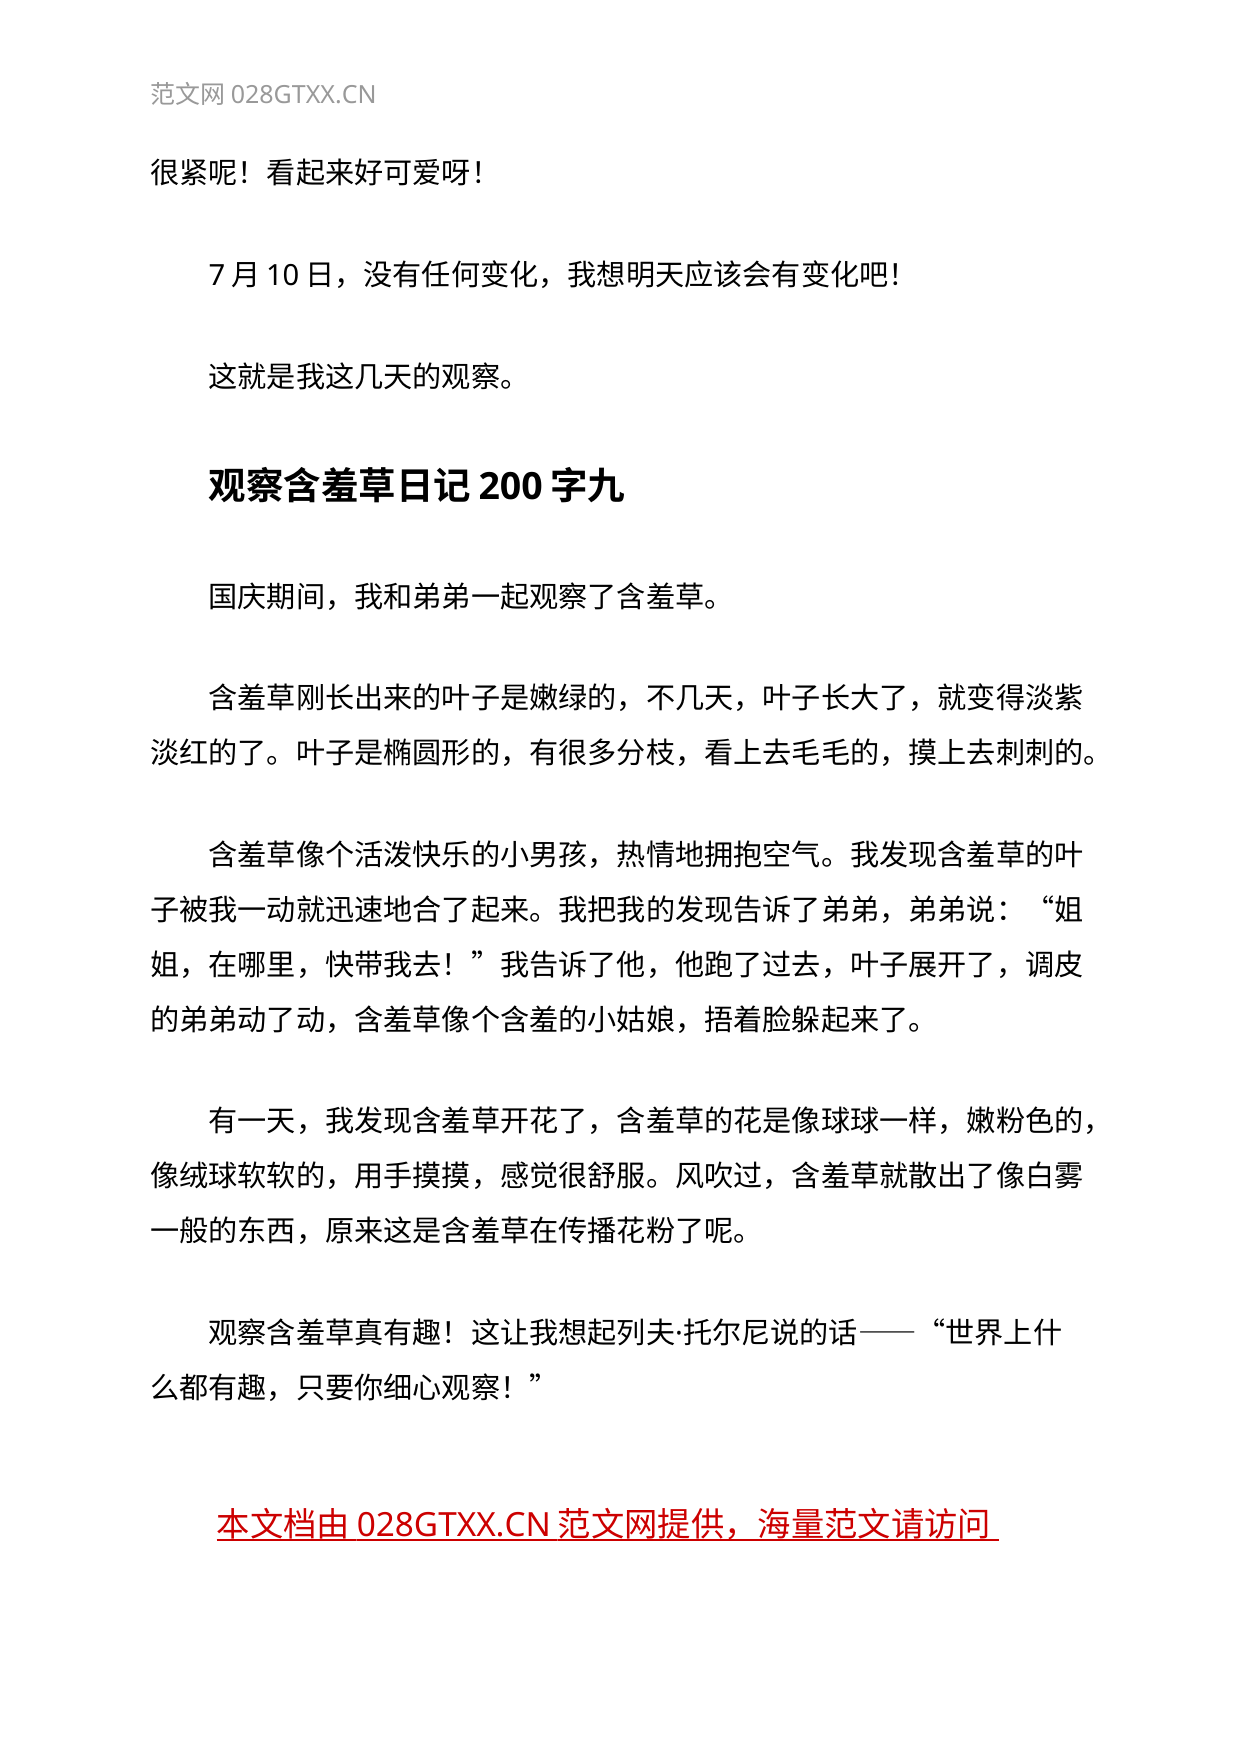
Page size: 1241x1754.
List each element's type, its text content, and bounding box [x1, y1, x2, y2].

text 含羞草刚长出来的叶子是嫩绿的，不几天，叶子长大了，就变得淡紫淡红的了。叶子是椭圆形的，有很多分枝，看上去毛毛的，摸上去刺刺的。 [150, 675, 1090, 772]
text 这就是我这几天的观察。 [150, 354, 1090, 396]
text 有一天，我发现含羞草开花了，含羞草的花是像球球一样，嫩粉色的，像绒球软软的，用手摸摸，感觉很舒服。风吹过，含羞草就散出了像白雾一般的东西，原来这是含羞草在传播花粉了呢。 [150, 1098, 1090, 1250]
text 观察含羞草真有趣！这让我想起列夫·托尔尼说的话——“世界上什么都有趣，只要你细心观察！” [150, 1309, 1090, 1407]
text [150, 1498, 1090, 1546]
text 观察含羞草日记200字九 [150, 456, 1090, 510]
text 7月10日，没有任何变化，我想明天应该会有变化吧！ [150, 252, 1090, 294]
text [150, 150, 1090, 192]
text 国庆期间，我和弟弟一起观察了含羞草。 [150, 573, 1090, 615]
text 含羞草像个活泼快乐的小男孩，热情地拥抱空气。我发现含羞草的叶子被我一动就迅速地合了起来。我把我的发现告诉了弟弟，弟弟说：“姐姐，在哪里，快带我去！”我告诉了他，他跑了过去，叶子展开了，调皮的弟弟动了动，含羞草像个含羞的小姑娘，捂着脸躲起来了。 [150, 832, 1090, 1038]
